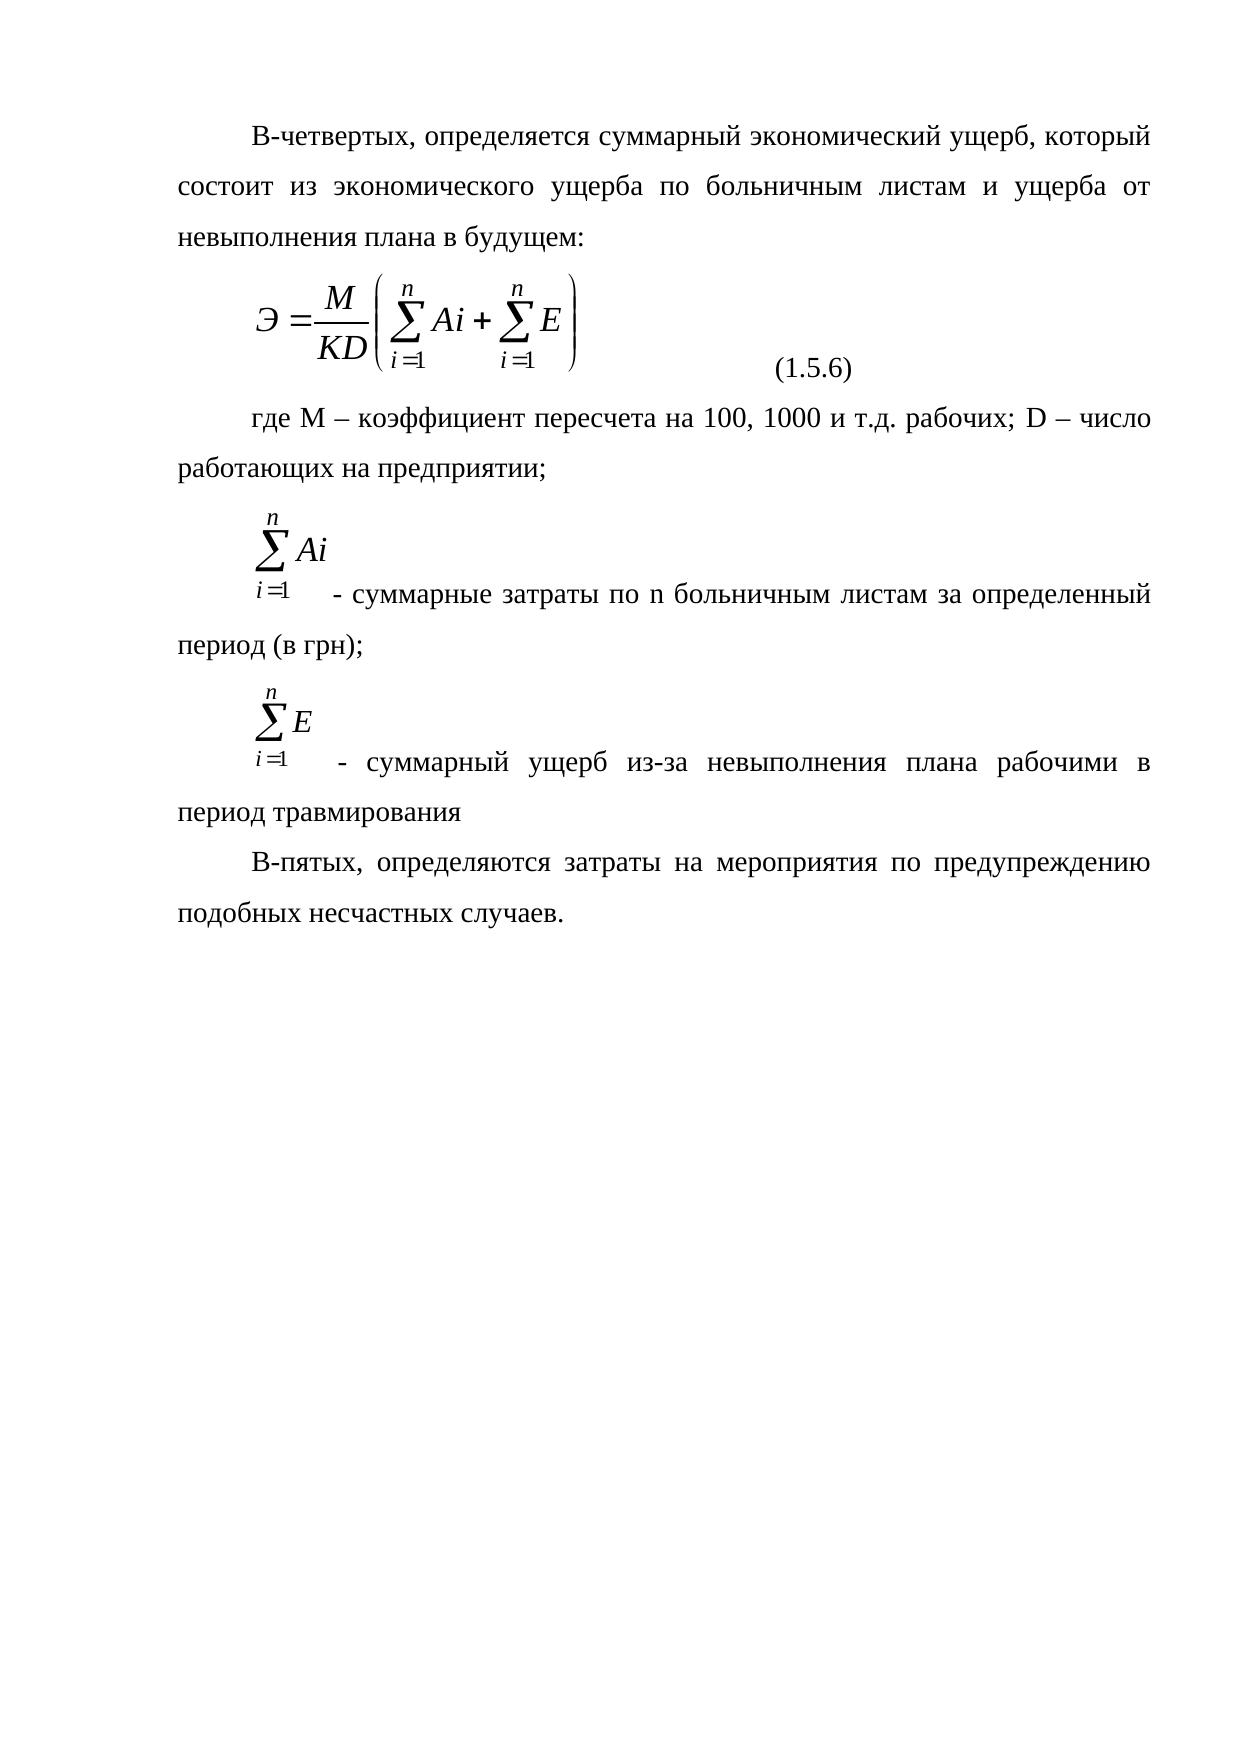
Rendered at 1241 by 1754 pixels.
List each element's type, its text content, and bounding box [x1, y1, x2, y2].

text - суммарный ущерб из-за невыполнения плана рабочими в период травмирования [177, 677, 1152, 828]
text где М – коэффициент пересчета на 100, 1000 и т.д. рабочих; D – число работающих на предприятии; [177, 400, 1152, 484]
text (1.5.6) [177, 269, 1152, 383]
text - суммарные затраты по n больничным листам за определенный период (в грн); [177, 501, 1152, 660]
text В-пятых, определяются затраты на мероприятия по предупреждению подобных несчастных случаев. [177, 844, 1152, 928]
text В-четвертых, определяется суммарный экономический ущерб, который состоит из экономического ущерба по больничным листам и ущерба от невыполнения плана в будущем: [177, 118, 1152, 252]
